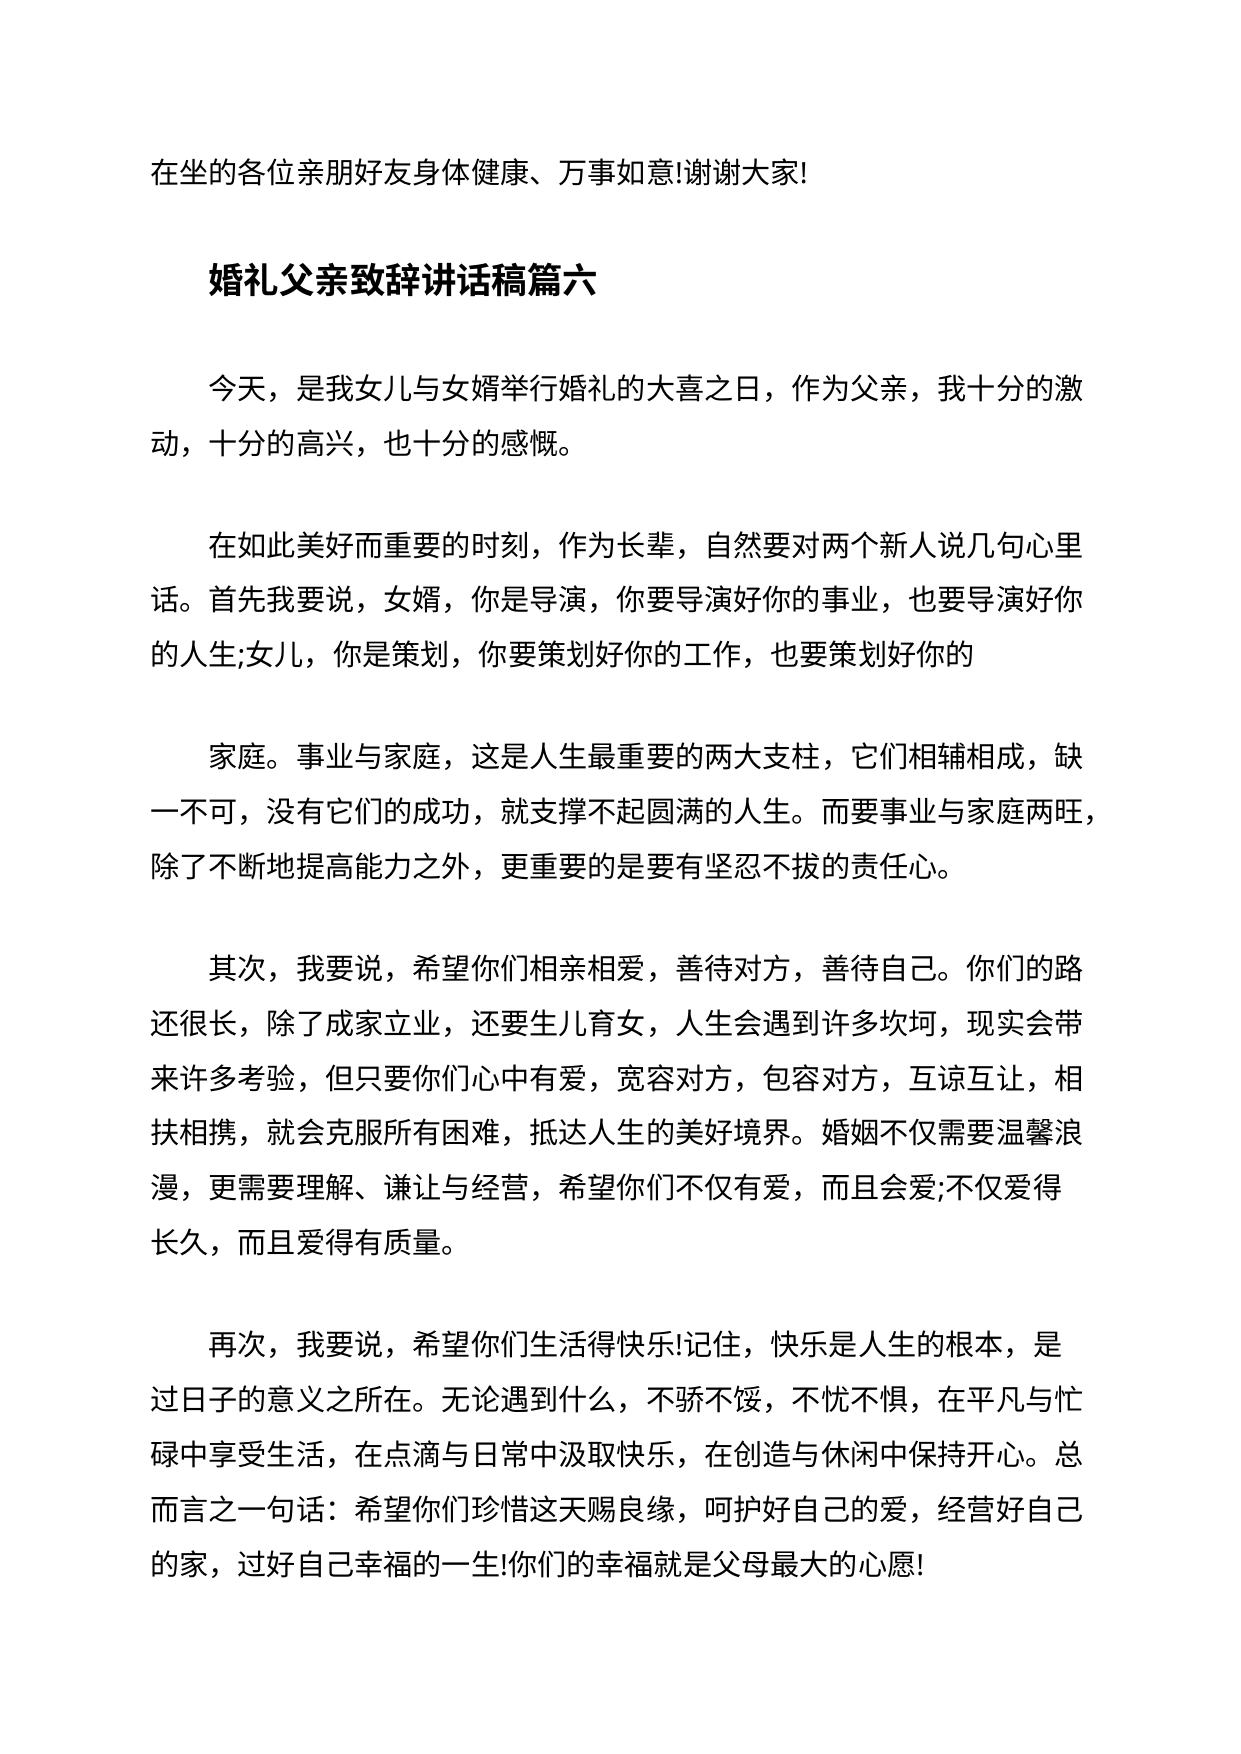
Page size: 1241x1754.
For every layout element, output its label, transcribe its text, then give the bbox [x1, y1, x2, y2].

text 婚礼父亲致辞讲话稿篇六 [150, 252, 1090, 303]
text 其次，我要说，希望你们相亲相爱，善待对方，善待自己。你们的路还很长，除了成家立业，还要生儿育女，人生会遇到许多坎坷，现实会带来许多考验，但只要你们心中有爱，宽容对方，包容对方，互谅互让，相扶相携，就会克服所有困难，抵达人生的美好境界。婚姻不仅需要温馨浪漫，更需要理解、谦让与经营，希望你们不仅有爱，而且会爱;不仅爱得长久，而且爱得有质量。 [150, 945, 1090, 1262]
text 再次，我要说，希望你们生活得快乐!记住，快乐是人生的根本，是过日子的意义之所在。无论遇到什么，不骄不馁，不忧不惧，在平凡与忙碌中享受生活，在点滴与日常中汲取快乐，在创造与休闲中保持开心。总而言之一句话：希望你们珍惜这天赐良缘，呵护好自己的爱，经营好自己的家，过好自己幸福的一生!你们的幸福就是父母最大的心愿! [150, 1322, 1090, 1584]
text 今天，是我女儿与女婿举行婚礼的大喜之日，作为父亲，我十分的激动，十分的高兴，也十分的感慨。 [150, 365, 1090, 463]
text 家庭。事业与家庭，这是人生最重要的两大支柱，它们相辅相成，缺一不可，没有它们的成功，就支撑不起圆满的人生。而要事业与家庭两旺，除了不断地提高能力之外，更重要的是要有坚忍不拔的责任心。 [150, 734, 1090, 886]
text 在如此美好而重要的时刻，作为长辈，自然要对两个新人说几句心里话。首先我要说，女婿，你是导演，你要导演好你的事业，也要导演好你的人生;女儿，你是策划，你要策划好你的工作，也要策划好你的 [150, 522, 1090, 674]
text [150, 150, 1090, 192]
